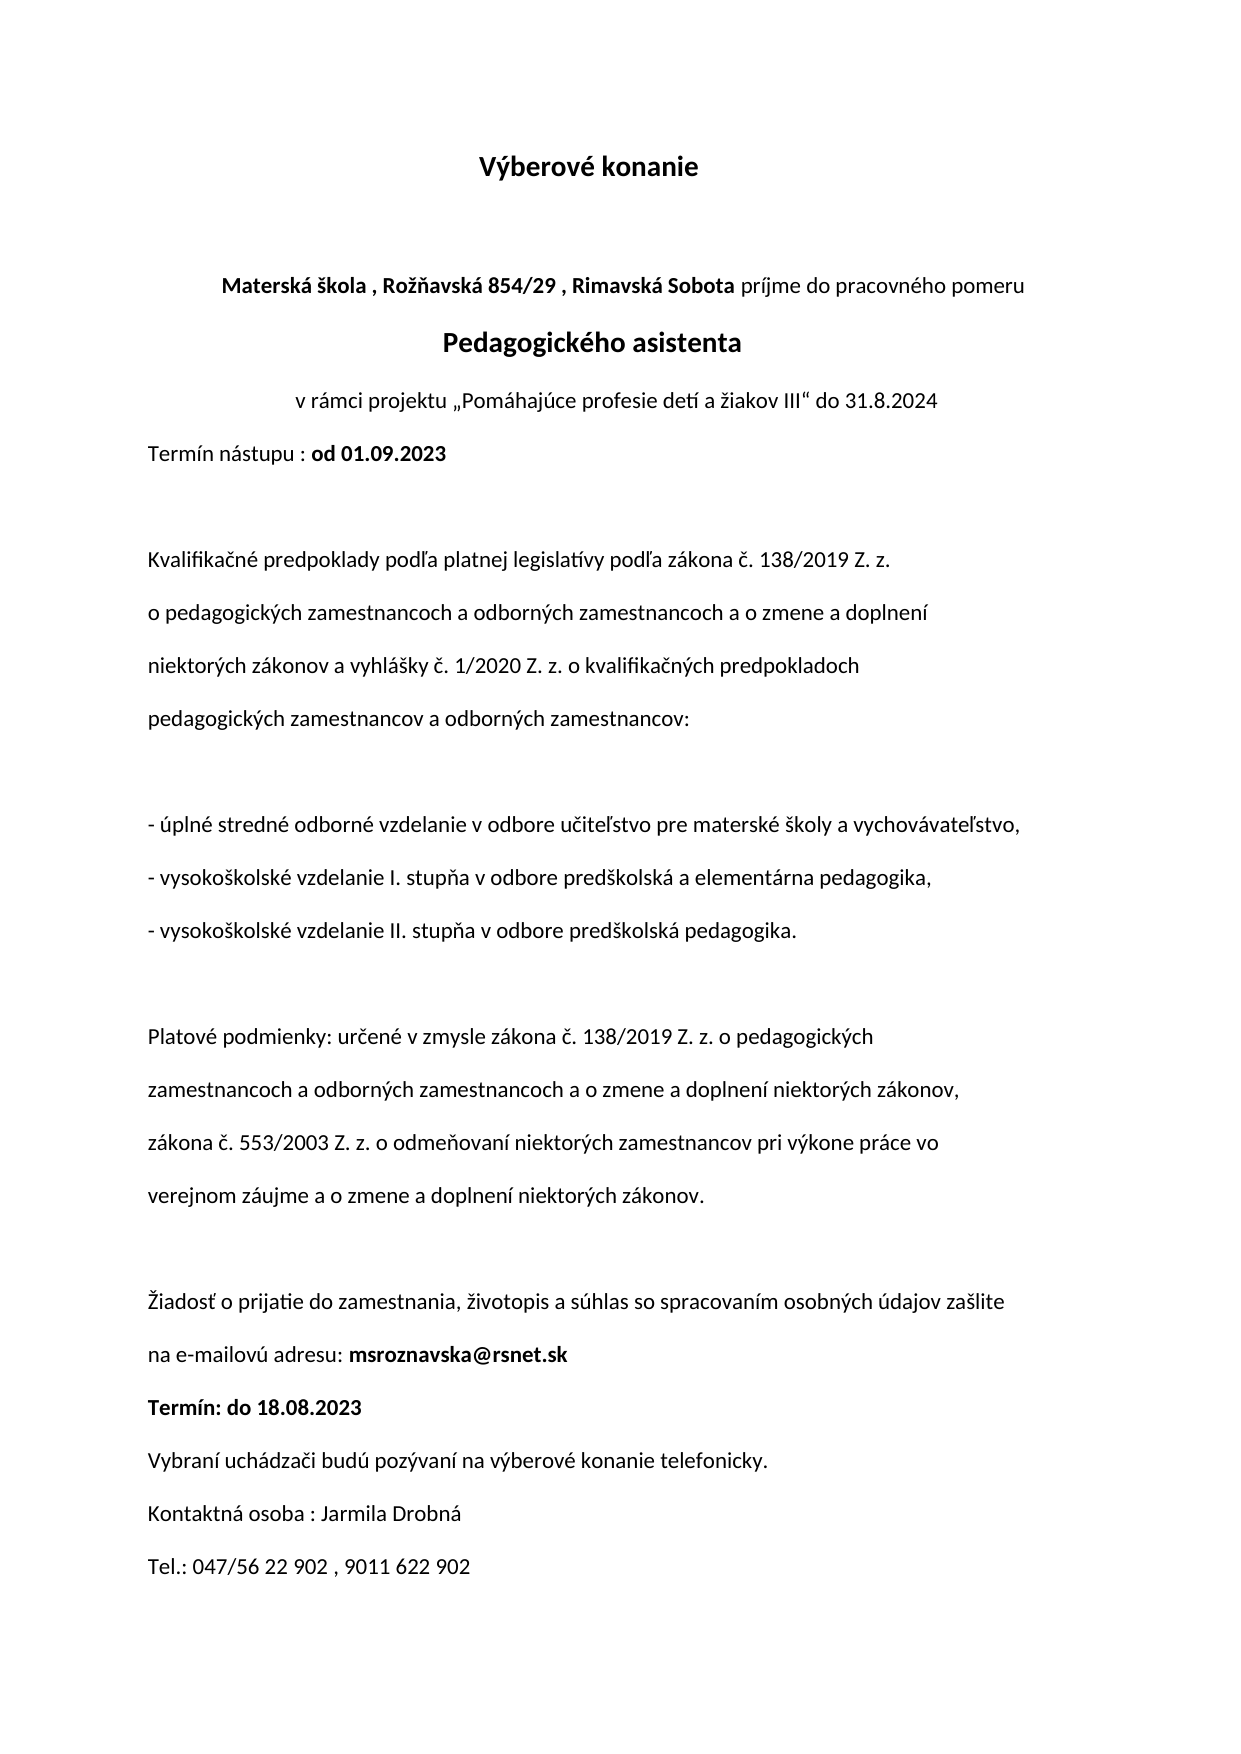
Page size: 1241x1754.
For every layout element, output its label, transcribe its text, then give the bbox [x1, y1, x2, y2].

text Kvalifikačné predpoklady podľa platnej legislatívy podľa zákona č. 138/2019 Z. z. [148, 545, 1093, 573]
text Kontaktná osoba : Jarmila Drobná [148, 1499, 1093, 1527]
text Tel.: 047/56 22 902 , 9011 622 902 [148, 1552, 1093, 1580]
text Termín: do 18.08.2023 [148, 1393, 1093, 1421]
text Žiadosť o prijatie do zamestnania, životopis a súhlas so spracovaním osobných údajov zašlite [148, 1287, 1093, 1315]
text v rámci projektu „Pomáhajúce profesie detí a žiakov III“ do 31.8.2024 [221, 386, 1093, 414]
text na e-mailovú adresu: msroznavska@rsnet.sk [148, 1340, 1093, 1368]
text Termín nástupu : od 01.09.2023 [148, 439, 1093, 467]
text verejnom záujme a o zmene a doplnení niektorých zákonov. [148, 1181, 1093, 1209]
text o pedagogických zamestnancoch a odborných zamestnancoch a o zmene a doplnení [148, 598, 1093, 626]
text Vybraní uchádzači budú pozývaní na výberové konanie telefonicky. [148, 1446, 1093, 1474]
text - úplné stredné odborné vzdelanie v odbore učiteľstvo pre materské školy a vychovávateľstvo, [148, 810, 1093, 838]
text zamestnancoch a odborných zamestnancoch a o zmene a doplnení niektorých zákonov, [148, 1075, 1093, 1103]
text Pedagogického asistenta [369, 324, 1093, 360]
text zákona č. 553/2003 Z. z. o odmeňovaní niektorých zamestnancov pri výkone práce vo [148, 1128, 1093, 1156]
text niektorých zákonov a vyhlášky č. 1/2020 Z. z. o kvalifikačných predpokladoch [148, 651, 1093, 679]
text - vysokoškolské vzdelanie II. stupňa v odbore predškolská pedagogika. [148, 916, 1093, 944]
text Výberové konanie [443, 148, 1093, 183]
text pedagogických zamestnancov a odborných zamestnancov: [148, 704, 1093, 732]
text Platové podmienky: určené v zmysle zákona č. 138/2019 Z. z. o pedagogických [148, 1022, 1093, 1050]
text Materská škola , Rožňavská 854/29 , Rimavská Sobota príjme do pracovného pomeru [148, 271, 1093, 299]
text - vysokoškolské vzdelanie I. stupňa v odbore predškolská a elementárna pedagogika, [148, 863, 1093, 891]
